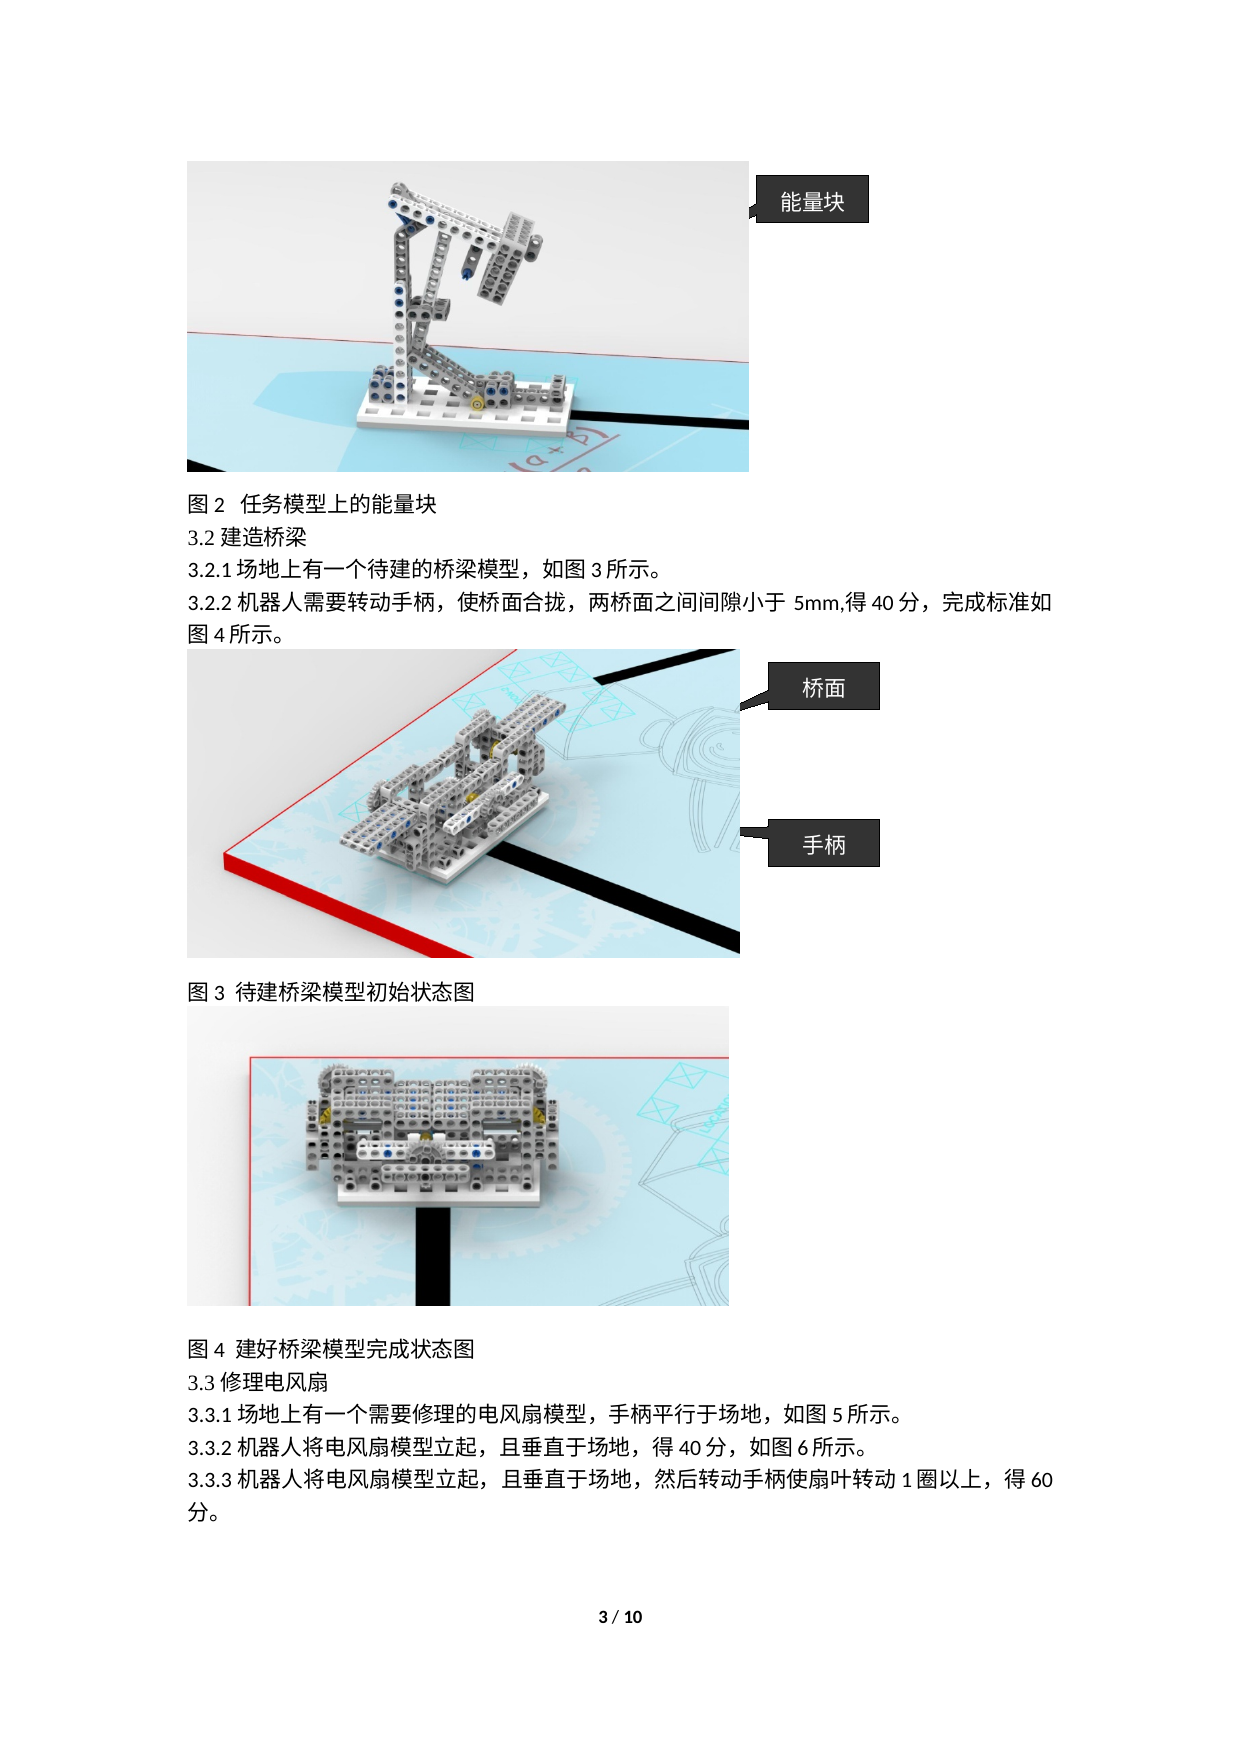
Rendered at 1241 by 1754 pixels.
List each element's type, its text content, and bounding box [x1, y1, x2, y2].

text 图4 建好桥梁模型完成状态图 [187, 1332, 1053, 1364]
text 图3 待建桥梁模型初始状态图 [187, 974, 1053, 1007]
picture [187, 161, 749, 472]
text 3.2 建造桥梁 [187, 519, 1053, 552]
text 场地上有一个待建的桥梁模型，如图3所示。 [187, 552, 1053, 584]
picture [187, 1006, 729, 1306]
text 3.3 修理电风扇 [187, 1364, 1053, 1397]
text 机器人将电风扇模型立起，且垂直于场地，然后转动手柄使扇叶转动1圈以上，得60分。 [187, 1462, 1053, 1527]
picture [187, 649, 740, 958]
text 机器人需要转动手柄，使桥面合拢，两桥面之间间隙小于5mm,得40分，完成标准如图4所示。 [187, 584, 1053, 649]
text 场地上有一个需要修理的电风扇模型，手柄平行于场地，如图5所示。 [187, 1397, 1053, 1429]
text 机器人将电风扇模型立起，且垂直于场地，得40分，如图6所示。 [187, 1429, 1053, 1462]
text 图2 任务模型上的能量块 [187, 487, 1053, 519]
